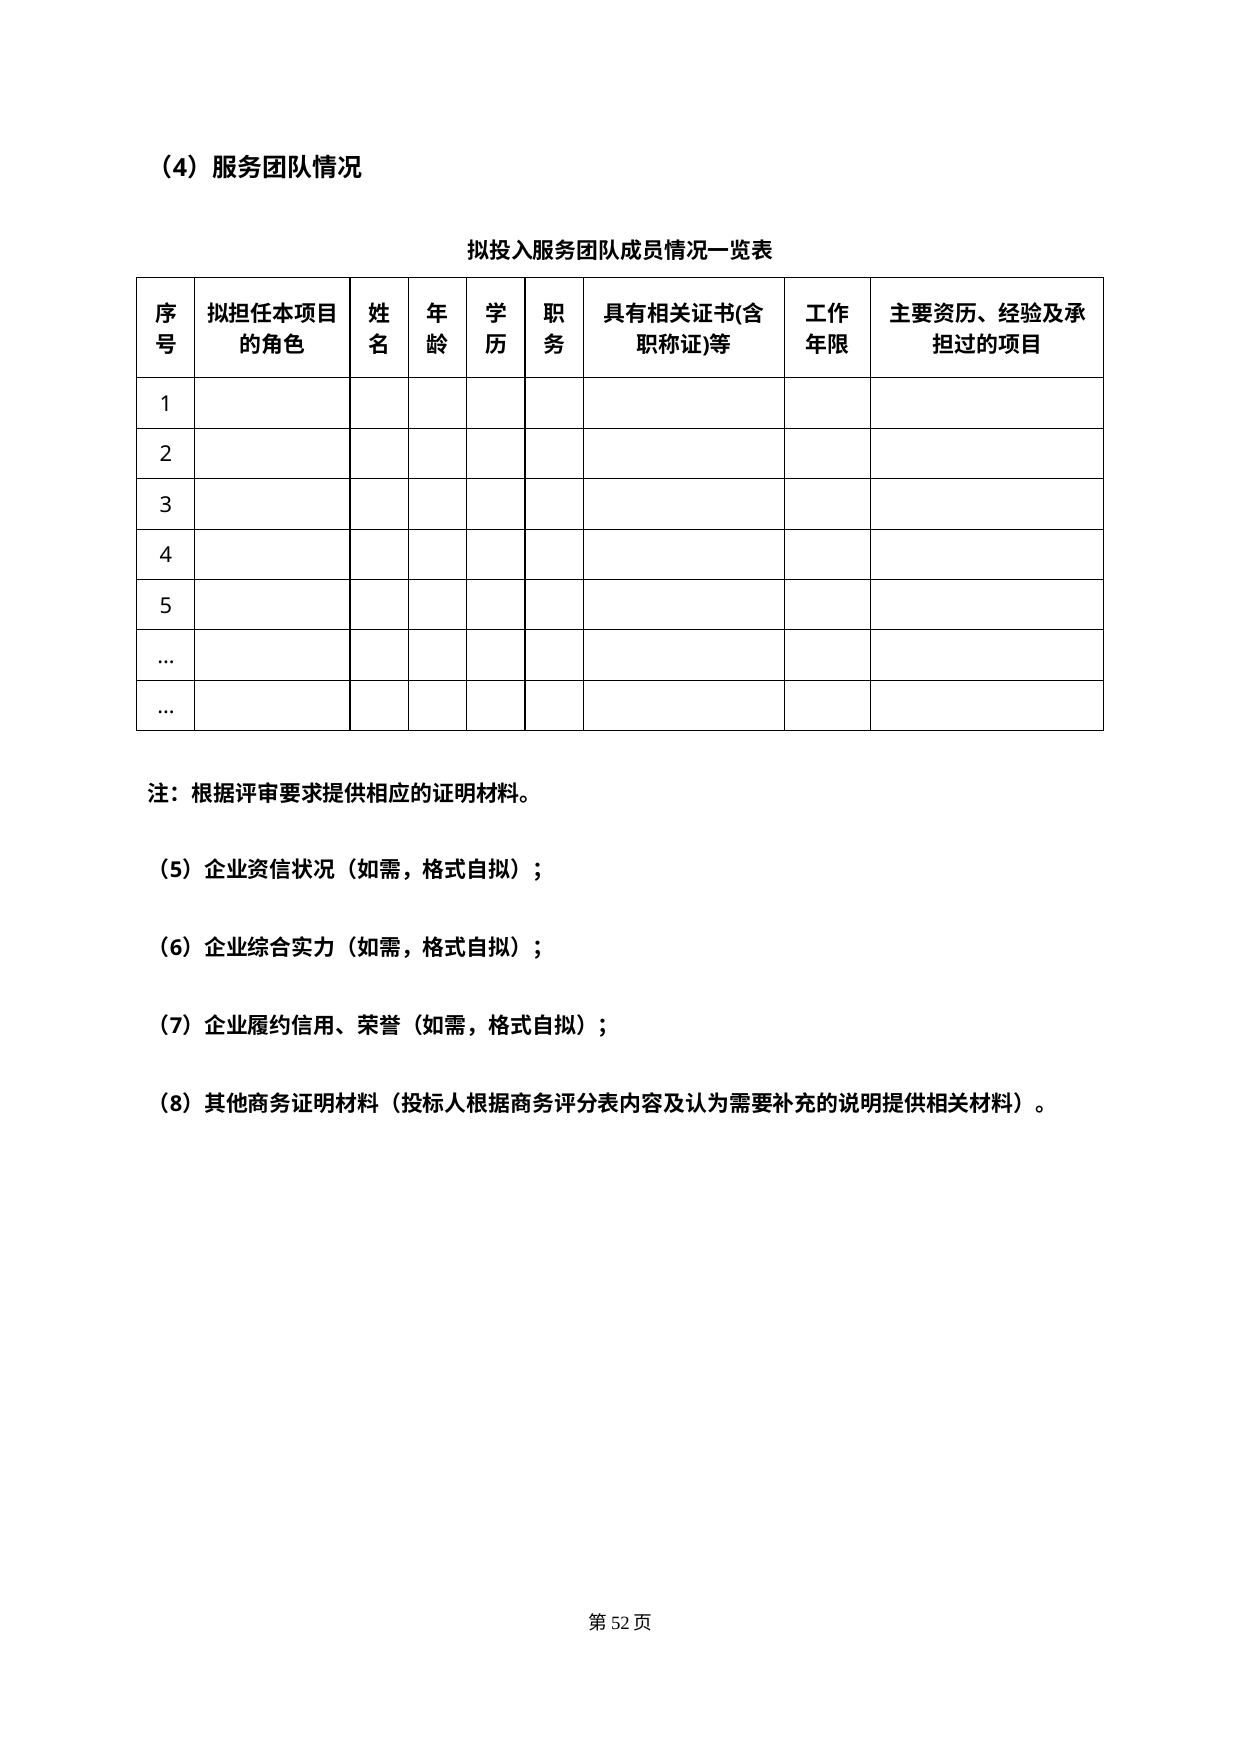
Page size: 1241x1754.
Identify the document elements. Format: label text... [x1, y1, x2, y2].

table_cell 1 [137, 378, 194, 428]
table_header 姓名 [351, 278, 408, 377]
table_cell [467, 530, 524, 579]
table_cell [785, 429, 870, 478]
table_cell [584, 378, 784, 428]
text 拟投入服务团队成员情况一览表 [148, 233, 1092, 264]
table_header 年龄 [409, 278, 466, 377]
table_cell [351, 630, 408, 680]
table_cell [195, 479, 349, 528]
table_cell [526, 378, 583, 428]
table_cell [584, 681, 784, 730]
table_cell 4 [137, 530, 194, 579]
table_cell [526, 530, 583, 579]
table_cell [467, 429, 524, 478]
table_cell [195, 630, 349, 680]
table_cell [409, 630, 466, 680]
subtitle （6）企业综合实力（如需，格式自拟）； [148, 930, 1092, 962]
table_cell 2 [137, 429, 194, 478]
table_cell [871, 378, 1103, 428]
text 注：根据评审要求提供相应的证明材料。 [148, 776, 1092, 807]
table_cell [785, 479, 870, 528]
subtitle （5）企业资信状况（如需，格式自拟）； [148, 852, 1092, 884]
table_cell [584, 580, 784, 629]
table_cell [584, 630, 784, 680]
table_cell [409, 681, 466, 730]
table_header 职务 [526, 278, 583, 377]
table_cell [351, 580, 408, 629]
table_cell [195, 378, 349, 428]
table_cell [467, 580, 524, 629]
table_cell [195, 580, 349, 629]
subtitle （7）企业履约信用、荣誉（如需，格式自拟）； [148, 1008, 1092, 1040]
table_header 具有相关证书(含职称证)等 [584, 278, 784, 377]
table_cell [871, 479, 1103, 528]
table_cell [584, 530, 784, 579]
table_cell [871, 429, 1103, 478]
table_cell [351, 479, 408, 528]
table_cell [526, 479, 583, 528]
table_header 学历 [467, 278, 524, 377]
table_cell [409, 479, 466, 528]
table_header 序号 [137, 278, 194, 377]
table_cell [409, 580, 466, 629]
table_cell [871, 681, 1103, 730]
table_cell [195, 530, 349, 579]
table_cell [871, 580, 1103, 629]
table_cell [785, 681, 870, 730]
table_cell [526, 429, 583, 478]
table_cell [467, 479, 524, 528]
table_cell [195, 429, 349, 478]
table_cell [871, 630, 1103, 680]
table_header 工作年限 [785, 278, 870, 377]
table_cell [467, 630, 524, 680]
table_cell [526, 681, 583, 730]
table_cell … [137, 681, 194, 730]
table_cell [409, 530, 466, 579]
table_header 拟担任本项目的角色 [195, 278, 349, 377]
text （4）服务团队情况 [148, 148, 1092, 184]
table_cell [467, 681, 524, 730]
table_cell [409, 429, 466, 478]
table_cell [584, 429, 784, 478]
table_cell [351, 429, 408, 478]
table_cell [351, 378, 408, 428]
table_cell [351, 681, 408, 730]
table_cell [526, 580, 583, 629]
table_cell 5 [137, 580, 194, 629]
table_header 主要资历、经验及承担过的项目 [871, 278, 1103, 377]
table_cell [584, 479, 784, 528]
table_cell … [137, 630, 194, 680]
table_cell [467, 378, 524, 428]
table_cell [785, 630, 870, 680]
table_cell [351, 530, 408, 579]
table_cell [785, 580, 870, 629]
table_cell [409, 378, 466, 428]
table_cell [526, 630, 583, 680]
subtitle （8）其他商务证明材料（投标人根据商务评分表内容及认为需要补充的说明提供相关材料）。 [148, 1086, 1092, 1118]
table_cell [871, 530, 1103, 579]
table_cell [785, 378, 870, 428]
table_cell 3 [137, 479, 194, 528]
table_cell [195, 681, 349, 730]
table_cell [785, 530, 870, 579]
